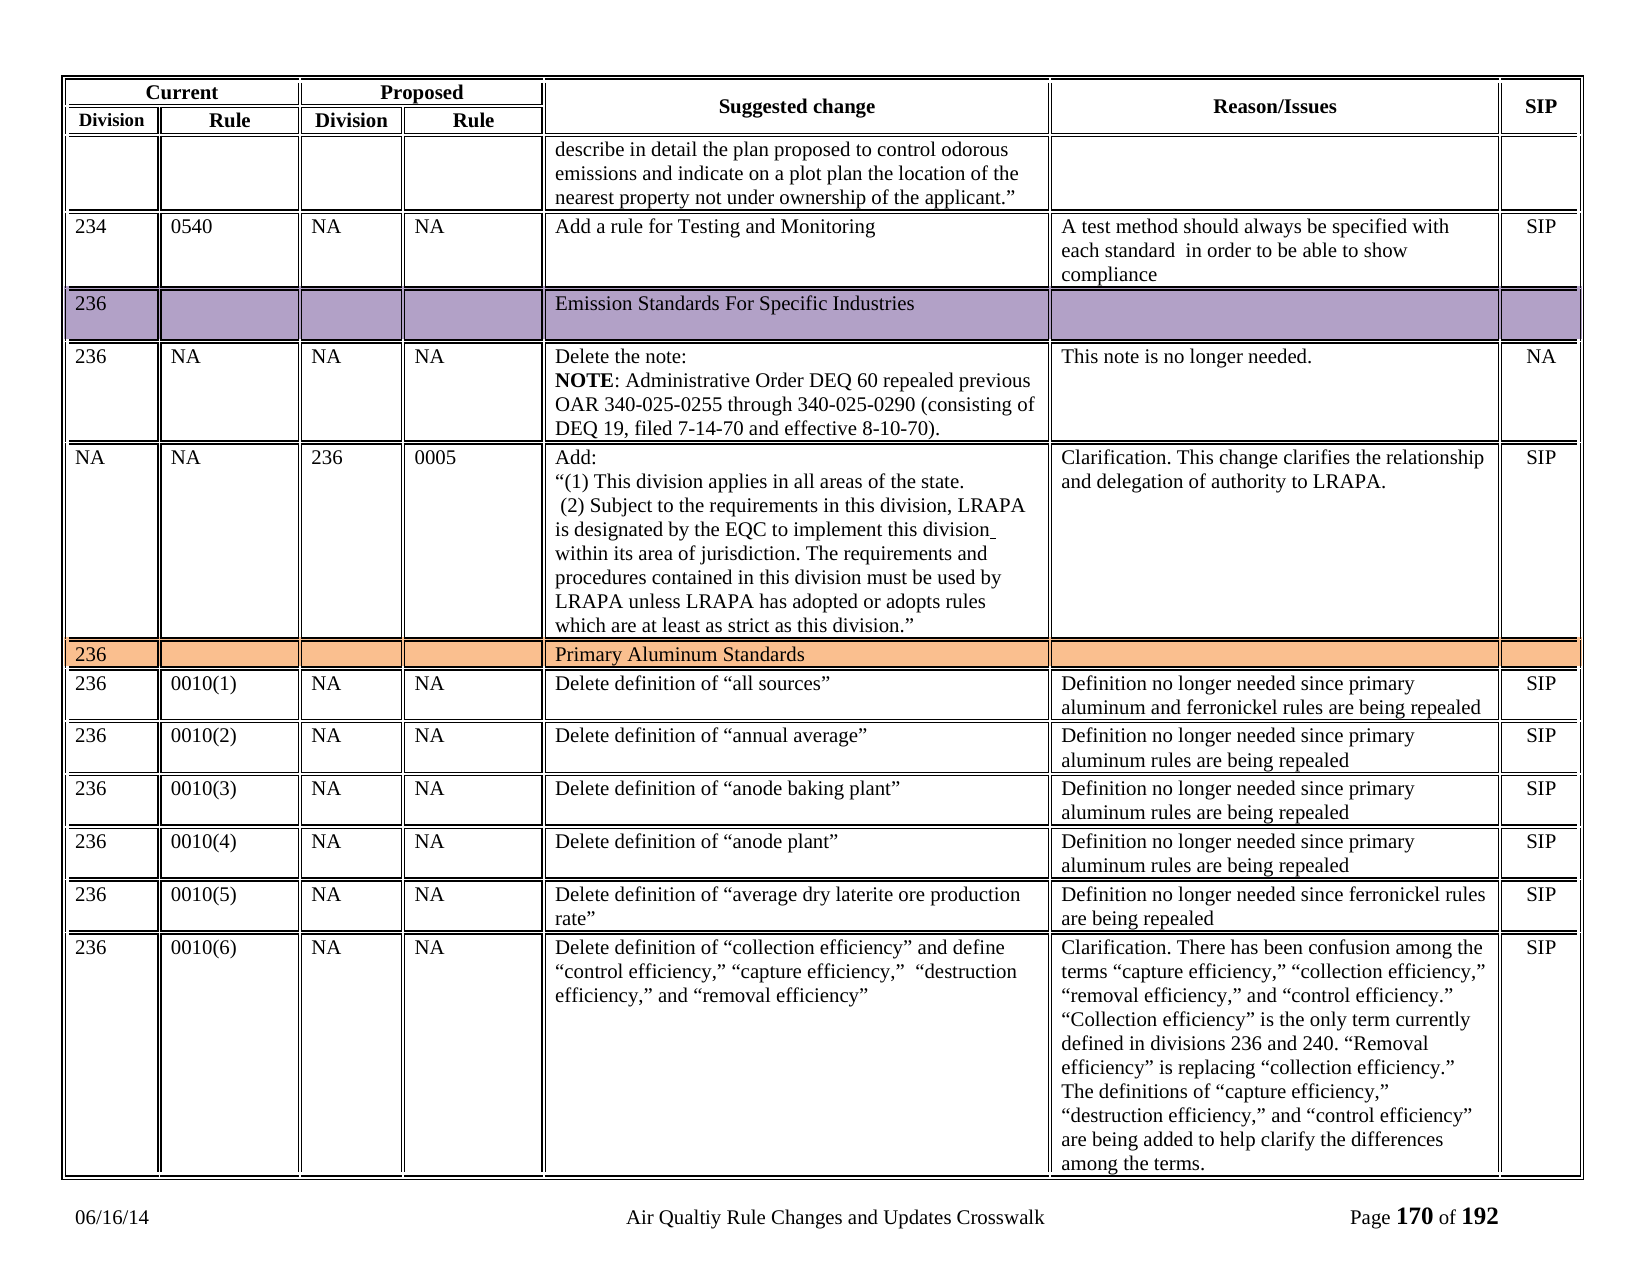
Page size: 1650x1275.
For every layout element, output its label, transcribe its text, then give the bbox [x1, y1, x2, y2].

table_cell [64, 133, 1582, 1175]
table_header Current [64, 77, 300, 104]
table_header Suggested change [544, 77, 1050, 132]
table_header Proposed [300, 77, 544, 104]
table_cell Rule [162, 108, 298, 132]
table_cell Rule [405, 108, 541, 132]
table_header SIP [1500, 79, 1580, 132]
table_cell Division [64, 104, 159, 132]
table_cell Division [302, 108, 401, 132]
table_header Reason/Issues [1050, 77, 1500, 132]
